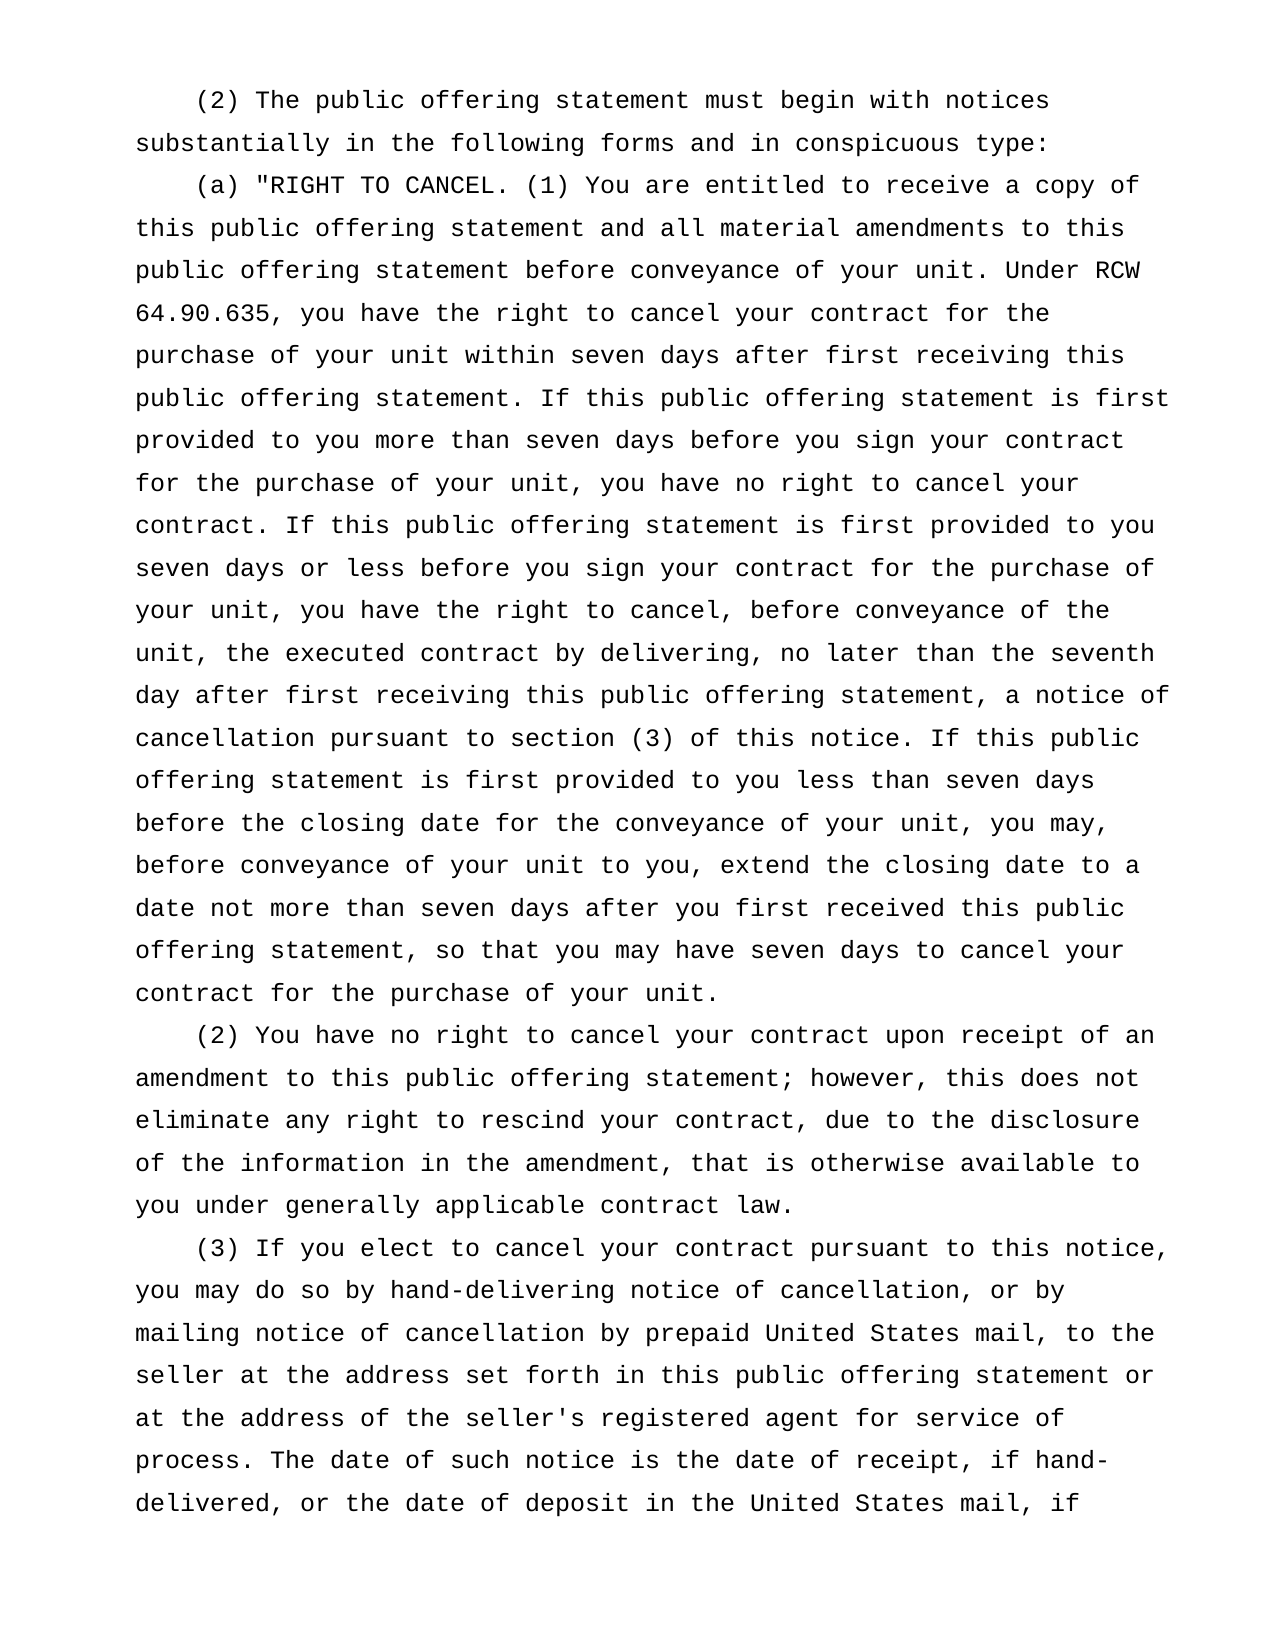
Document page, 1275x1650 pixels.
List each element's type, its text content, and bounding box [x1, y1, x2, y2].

text (2) You have no right to cancel your contract upon receipt of an amendment to this public offering statement; however, this does not eliminate any right to rescind your contract, due to the disclosure of the information in the amendment, that is otherwise available to you under generally applicable contract law. [135, 1010, 1170, 1222]
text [135, 1222, 1170, 1520]
text (a) "RIGHT TO CANCEL. (1) You are entitled to receive a copy of this public offering statement and all material amendments to this public offering statement before conveyance of your unit. Under RCW 64.90.635, you have the right to cancel your contract for the purchase of your unit within seven days after first receiving this public offering statement. If this public offering statement is first provided to you more than seven days before you sign your contract for the purchase of your unit, you have no right to cancel your contract. If this public offering statement is first provided to you seven days or less before you sign your contract for the purchase of your unit, you have the right to cancel, before conveyance of the unit, the executed contract by delivering, no later than the seventh day after first receiving this public offering statement, a notice of cancellation pursuant to section (3) of this notice. If this public offering statement is first provided to you less than seven days before the closing date for the conveyance of your unit, you may, before conveyance of your unit to you, extend the closing date to a date not more than seven days after you first received this public offering statement, so that you may have seven days to cancel your contract for the purchase of your unit. [135, 160, 1170, 1010]
text (2) The public offering statement must begin with notices substantially in the following forms and in conspicuous type: [135, 75, 1170, 160]
